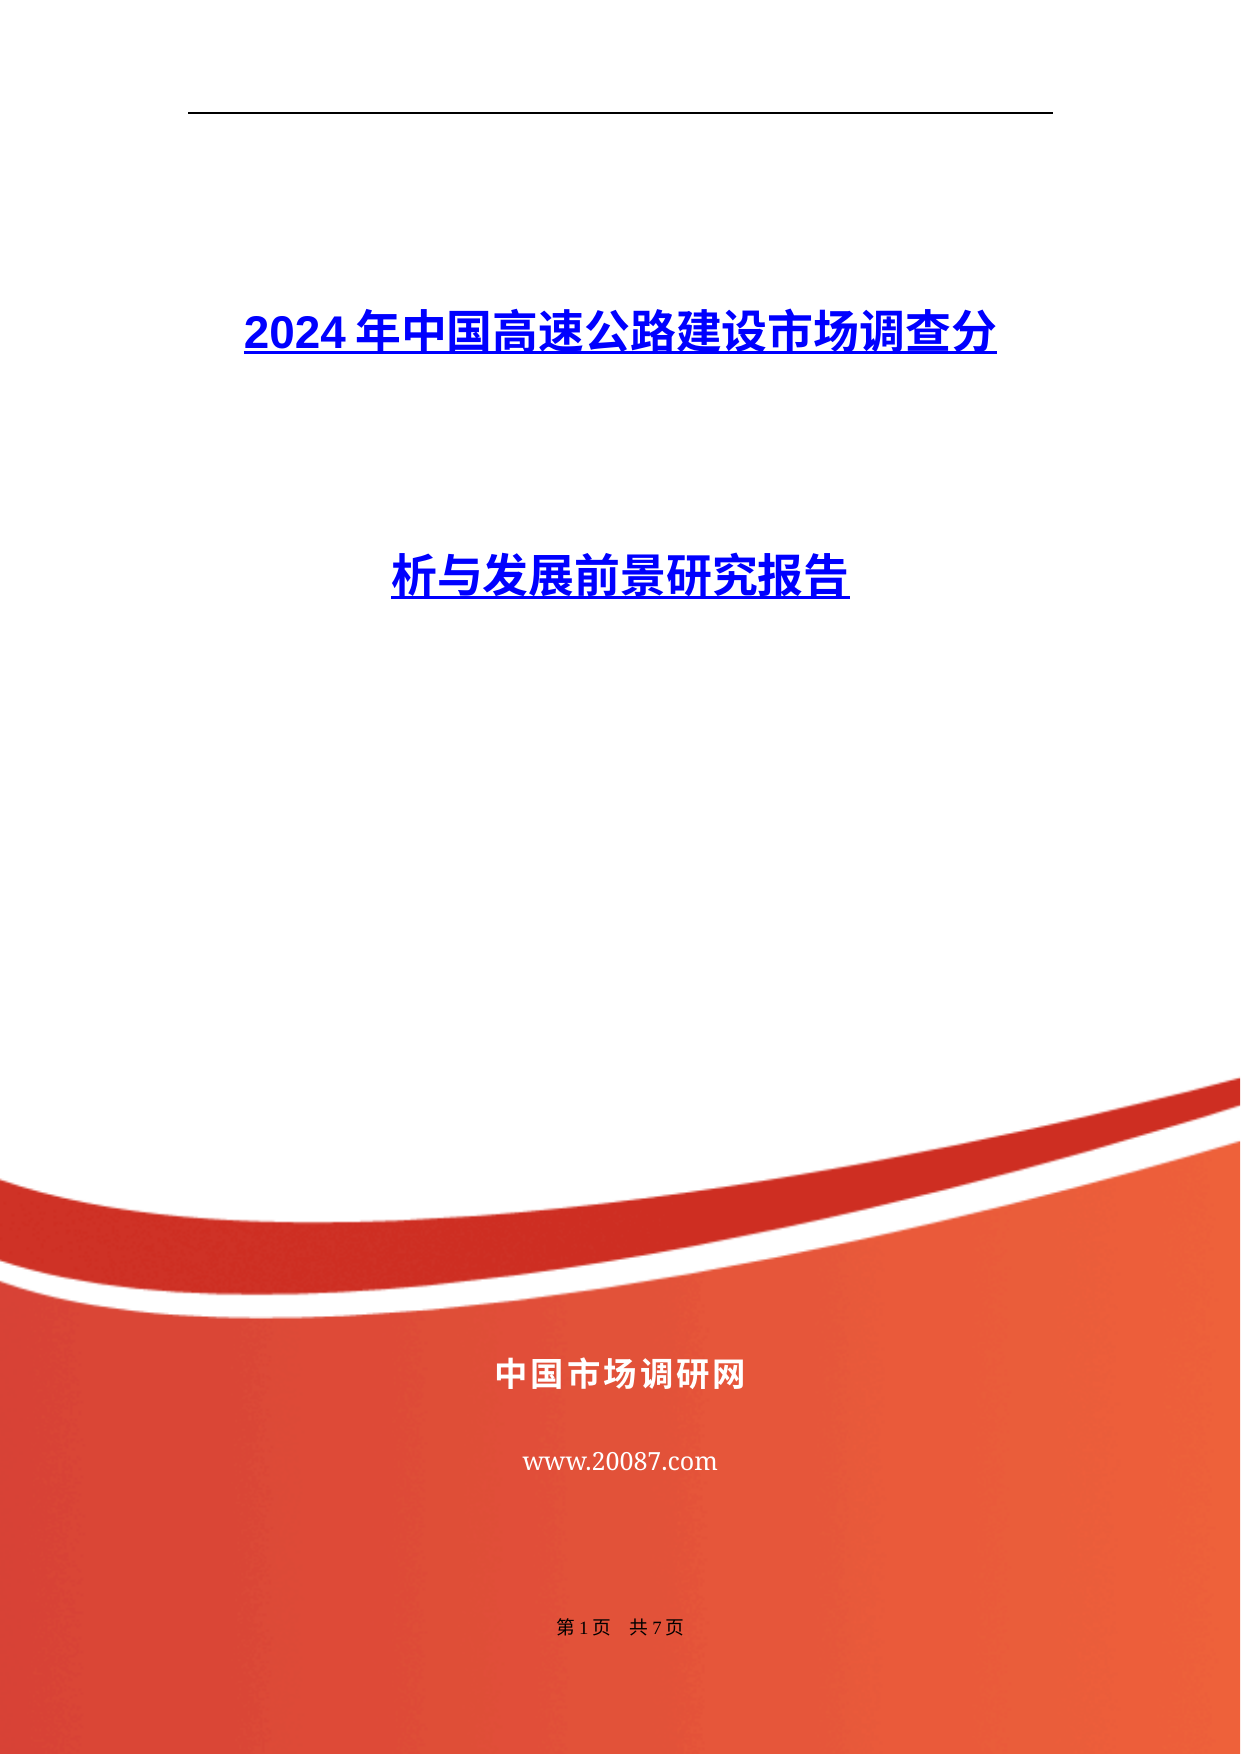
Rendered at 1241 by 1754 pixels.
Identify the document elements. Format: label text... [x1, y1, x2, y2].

table_header 2024年中国高速公路建设市场调查分析与发展前景研究报告 [188, 207, 1053, 773]
text www.20087.com [187, 1428, 1053, 1493]
picture [0, 1006, 1241, 1754]
subtitle 中国市场调研网 [187, 1339, 1053, 1404]
